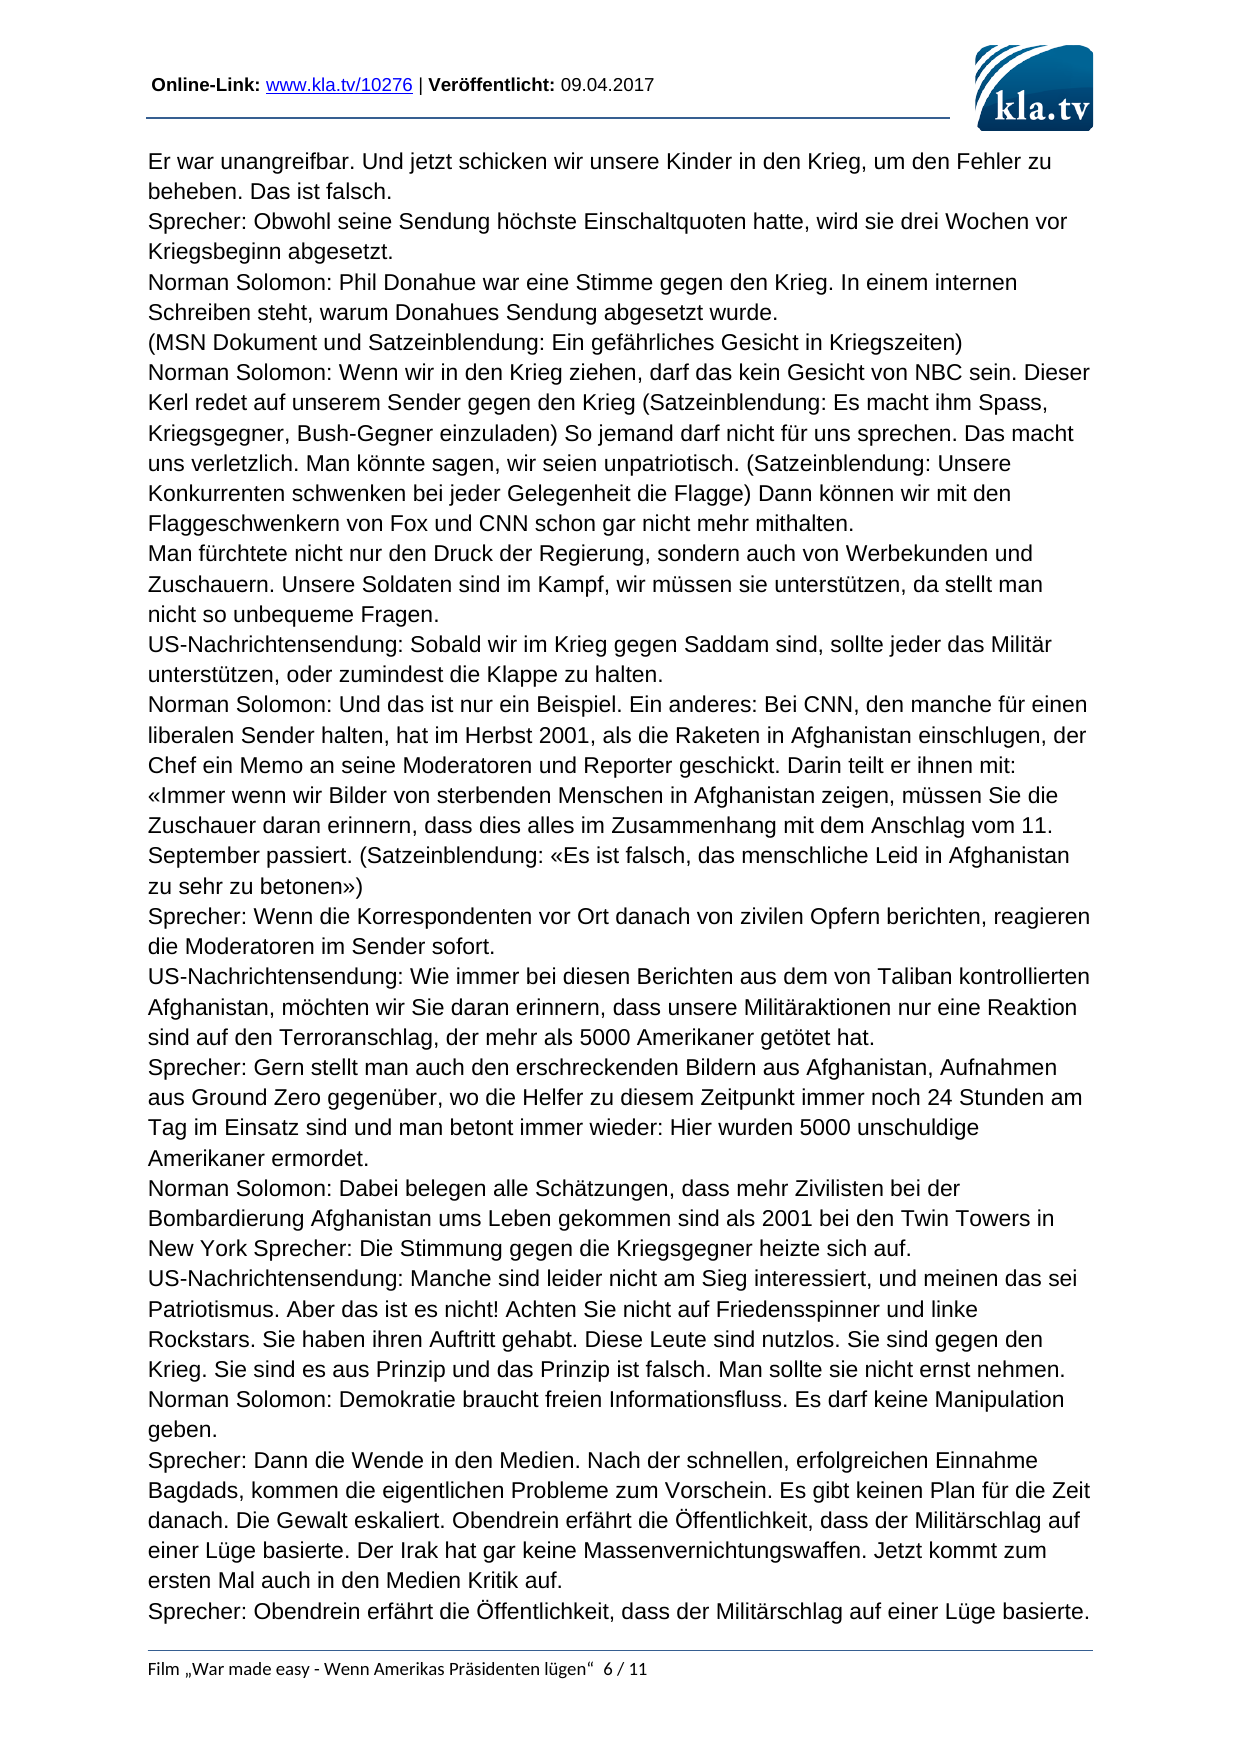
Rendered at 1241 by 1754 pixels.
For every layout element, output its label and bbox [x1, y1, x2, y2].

text [148, 148, 1093, 1624]
